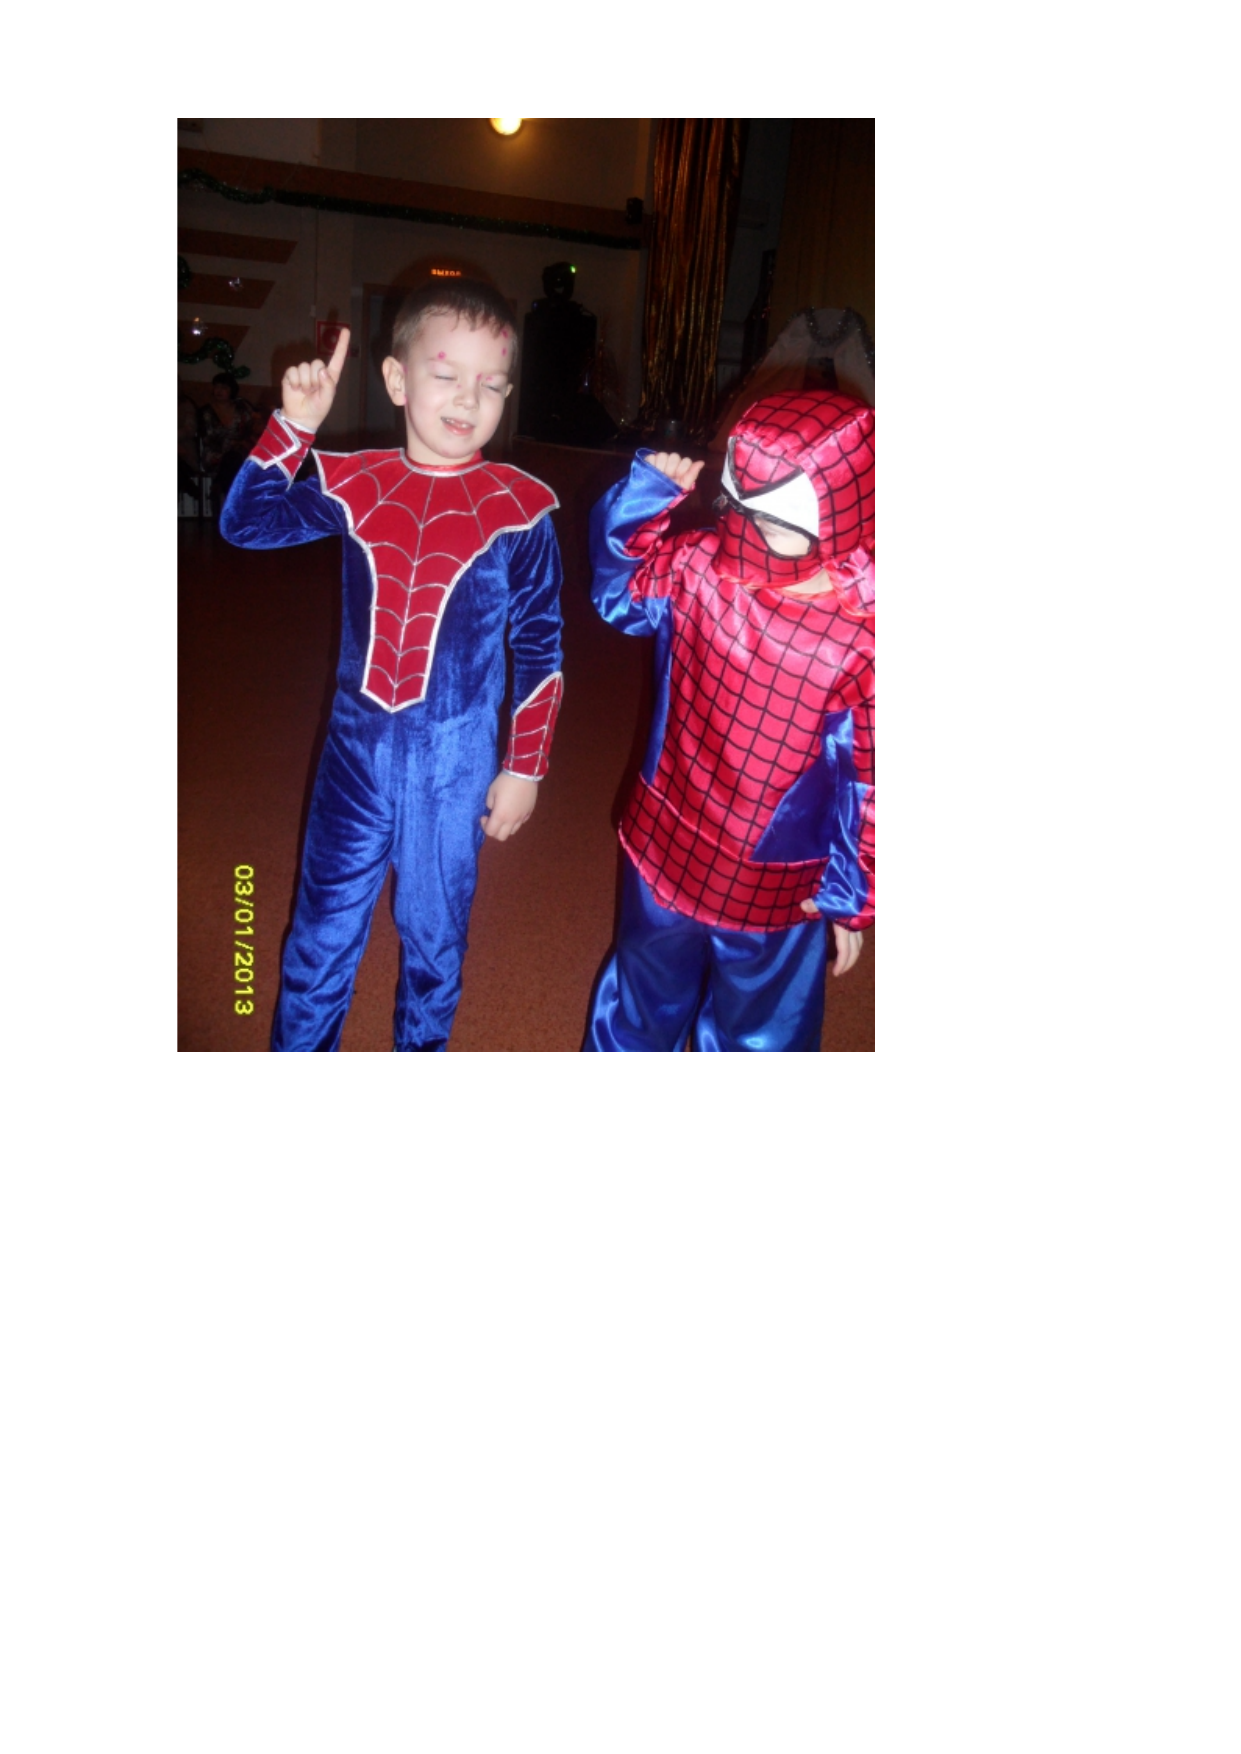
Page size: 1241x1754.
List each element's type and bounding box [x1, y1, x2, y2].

picture [177, 118, 875, 1052]
